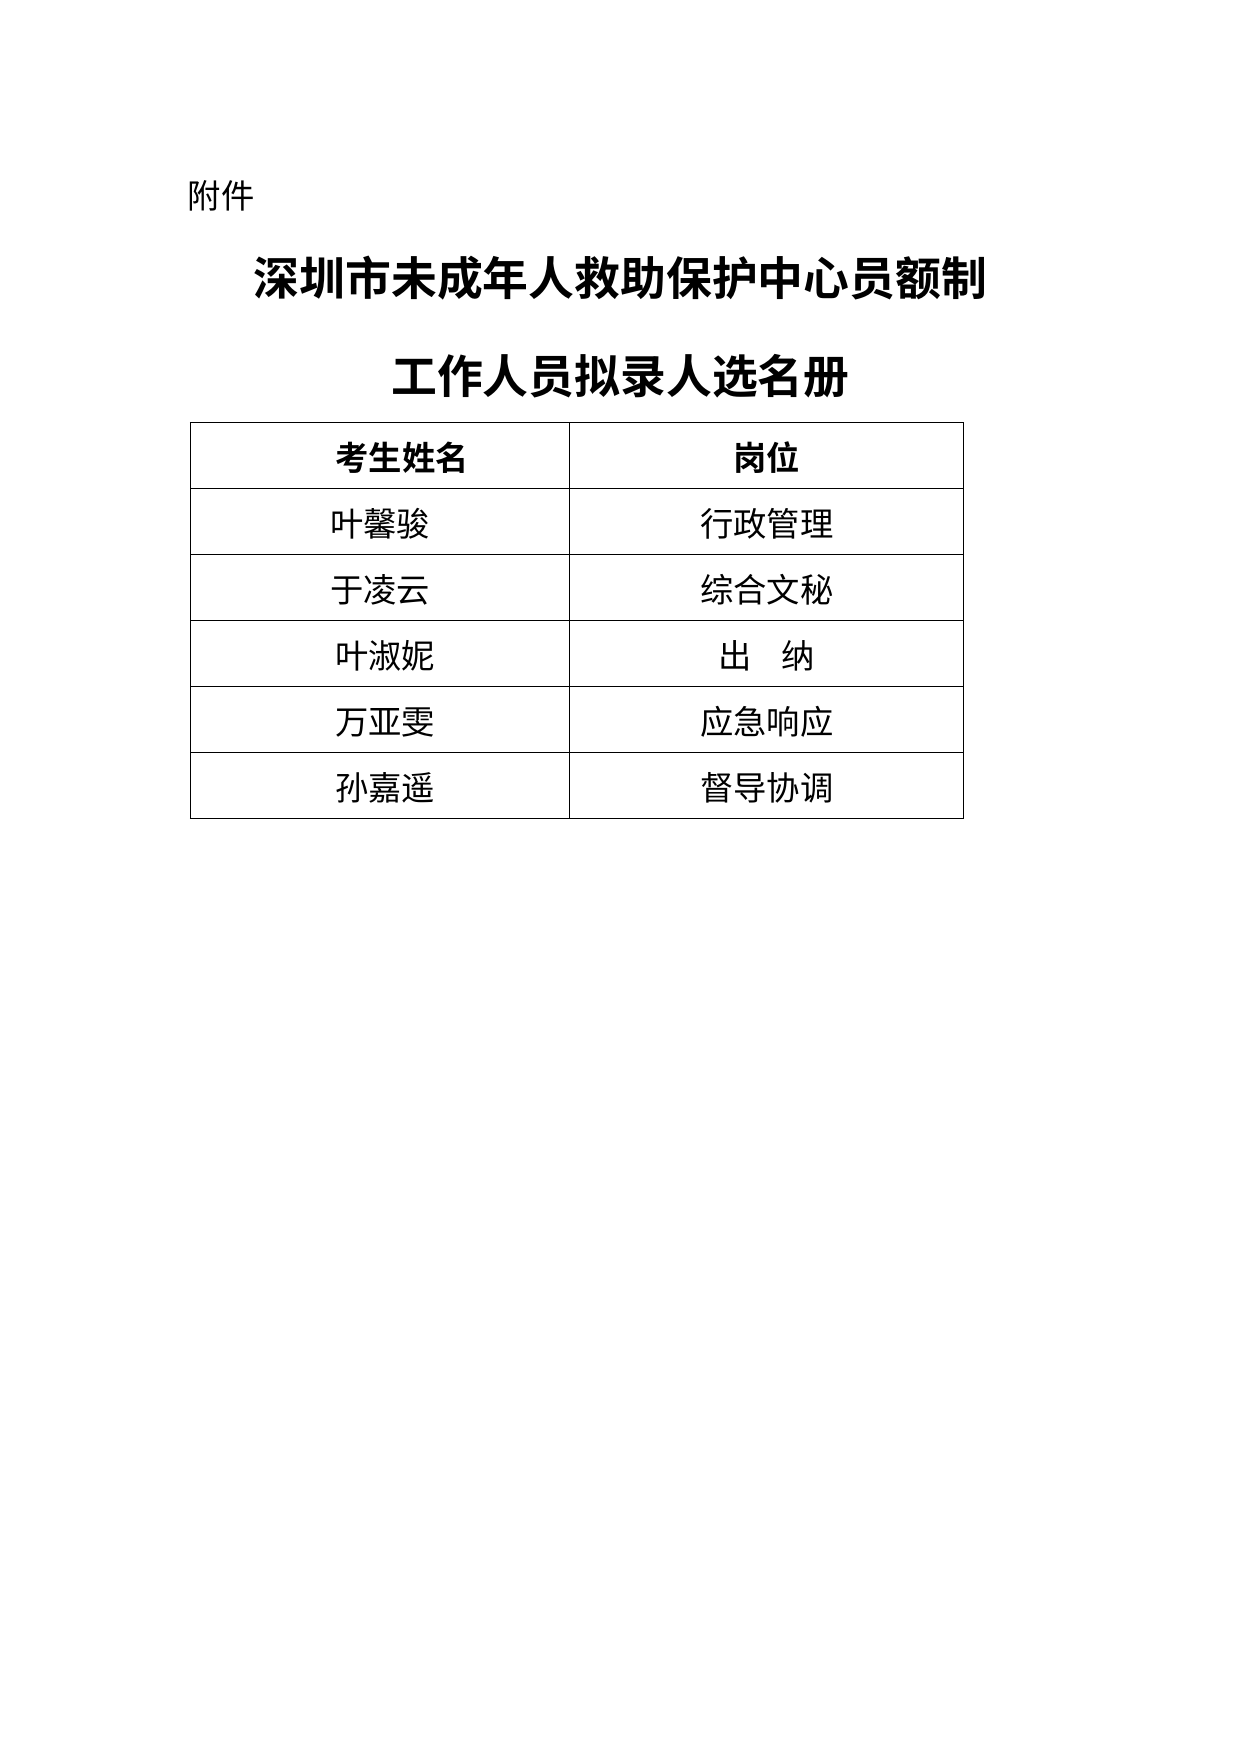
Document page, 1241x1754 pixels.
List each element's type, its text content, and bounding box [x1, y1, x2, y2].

table_cell 督导协调 [570, 753, 963, 818]
table_cell 于凌云 [191, 555, 569, 620]
table_header 考生姓名 [191, 423, 569, 488]
table_header 岗位 [570, 423, 963, 488]
table_cell 综合文秘 [570, 555, 963, 620]
text 深圳市未成年人救助保护中心员额制 [187, 227, 1053, 324]
table_cell 应急响应 [570, 687, 963, 752]
table_cell 行政管理 [570, 489, 963, 554]
text 附件 [187, 162, 1053, 227]
table_cell 叶淑妮 [191, 621, 569, 686]
table_cell 万亚雯 [191, 687, 569, 752]
table_cell 叶馨骏 [191, 489, 569, 554]
text 工作人员拟录人选名册 [187, 324, 1053, 422]
table_cell 出 纳 [570, 621, 963, 686]
table_cell 孙嘉遥 [191, 753, 569, 818]
